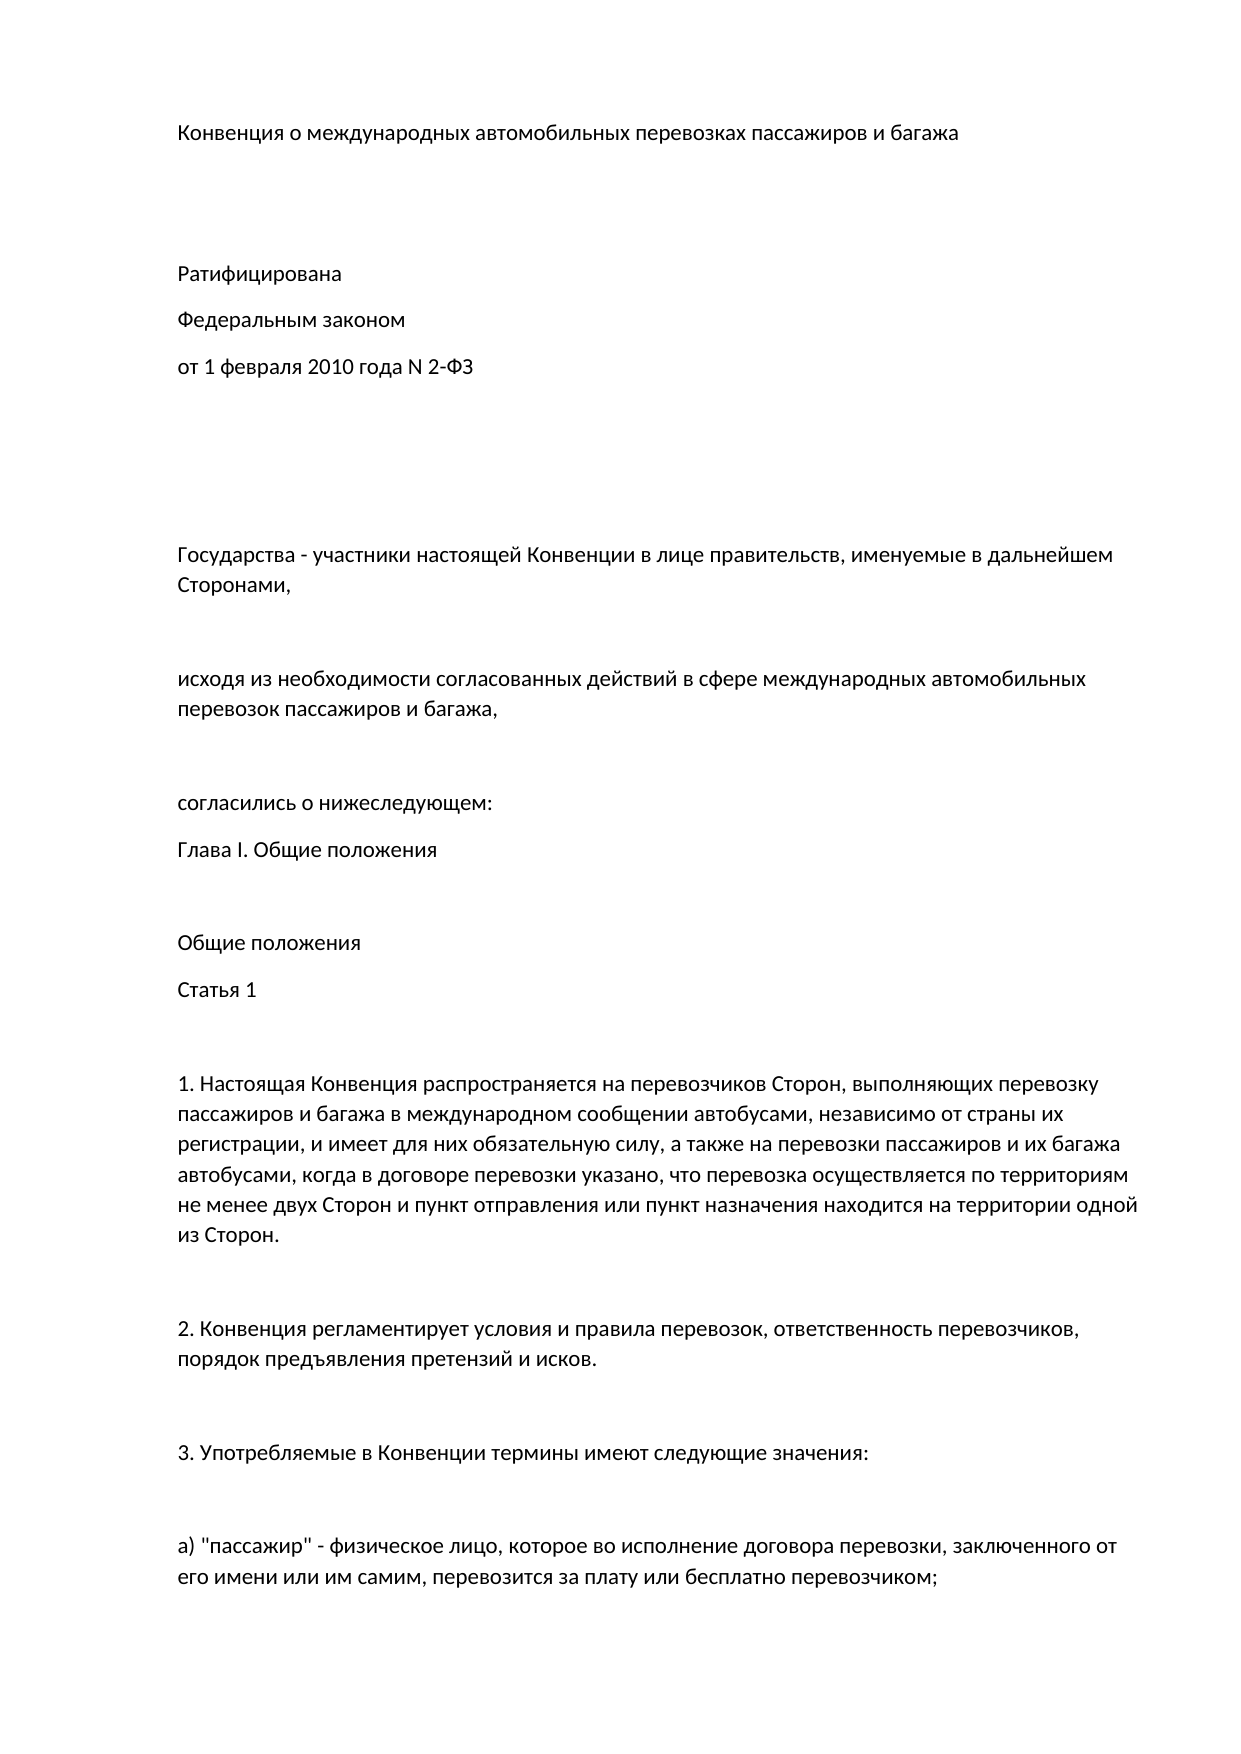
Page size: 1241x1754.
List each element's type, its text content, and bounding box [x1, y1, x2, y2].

text Статья 1 [177, 975, 1152, 1003]
text исходя из необходимости согласованных действий в сфере международных автомобильных перевозок пассажиров и багажа, [177, 664, 1152, 722]
text Ратифицирована [177, 259, 1152, 287]
text 1. Настоящая Конвенция распространяется на перевозчиков Сторон, выполняющих перевозку пассажиров и багажа в международном сообщении автобусами, независимо от страны их регистрации, и имеет для них обязательную силу, а также на перевозки пассажиров и их багажа автобусами, когда в договоре перевозки указано, что перевозка осуществляется по территориям не менее двух Сторон и пункт отправления или пункт назначения находится на территории одной из Сторон. [177, 1069, 1152, 1248]
text Глава I. Общие положения [177, 835, 1152, 863]
text Общие положения [177, 928, 1152, 957]
text 3. Употребляемые в Конвенции термины имеют следующие значения: [177, 1438, 1152, 1466]
text 2. Конвенция регламентирует условия и правила перевозок, ответственность перевозчиков, порядок предъявления претензий и исков. [177, 1314, 1152, 1372]
text а) "пассажир" - физическое лицо, которое во исполнение договора перевозки, заключенного от его имени или им самим, перевозится за плату или бесплатно перевозчиком; [177, 1532, 1152, 1590]
text Государства - участники настоящей Конвенции в лице правительств, именуемые в дальнейшем Сторонами, [177, 540, 1152, 598]
text Федеральным законом [177, 306, 1152, 334]
text от 1 февраля 2010 года N 2-ФЗ [177, 352, 1152, 381]
text Конвенция о международных автомобильных перевозках пассажиров и багажа [177, 118, 1152, 146]
text согласились о нижеследующем: [177, 788, 1152, 816]
